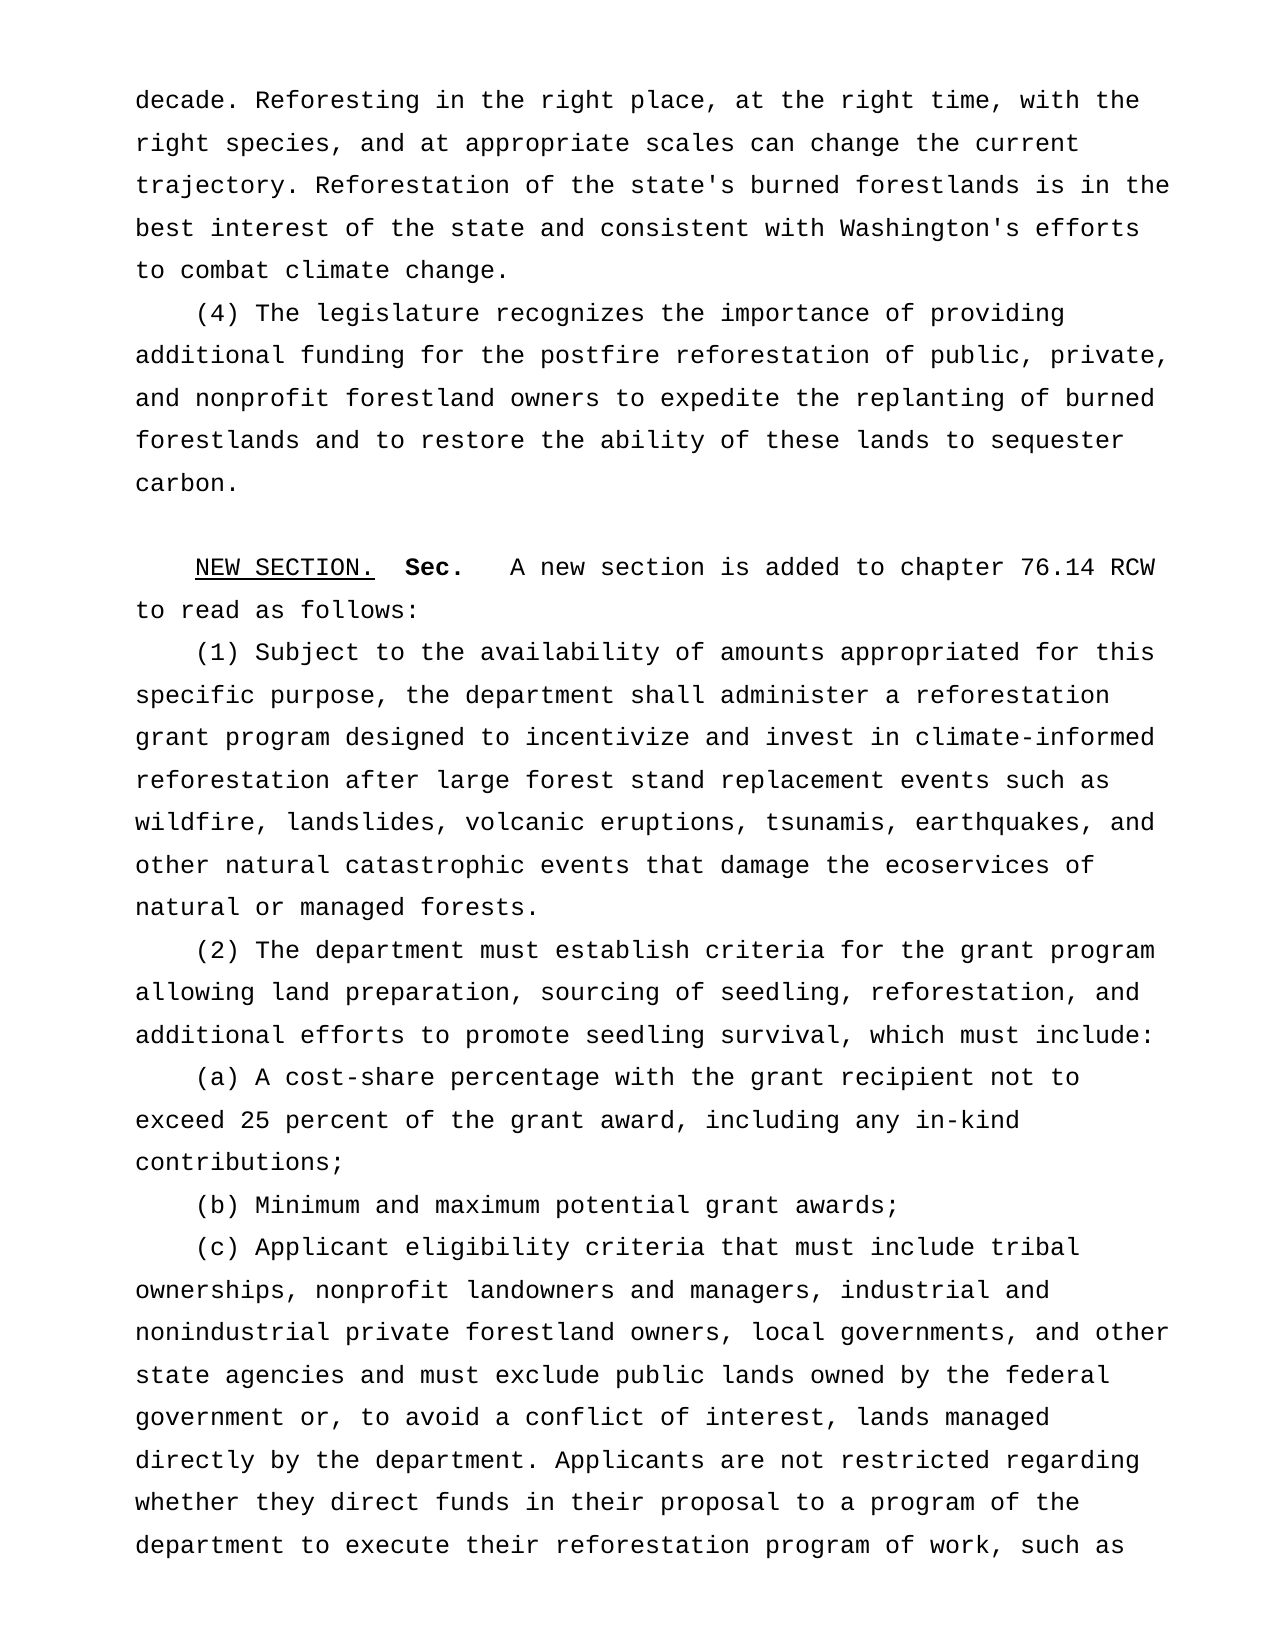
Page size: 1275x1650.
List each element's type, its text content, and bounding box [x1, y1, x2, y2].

text (a) A cost-share percentage with the grant recipient not to exceed 25 percent of the grant award, including any in-kind contributions; [135, 1052, 1170, 1179]
text NEW SECTION. Sec. A new section is added to chapter 76.14 RCW to read as follows: [135, 542, 1170, 627]
text (1) Subject to the availability of amounts appropriated for this specific purpose, the department shall administer a reforestation grant program designed to incentivize and invest in climate-informed reforestation after large forest stand replacement events such as wildfire, landslides, volcanic eruptions, tsunamis, earthquakes, and other natural catastrophic events that damage the ecoservices of natural or managed forests. [135, 627, 1170, 924]
text (2) The department must establish criteria for the grant program allowing land preparation, sourcing of seedling, reforestation, and additional efforts to promote seedling survival, which must include: [135, 924, 1170, 1052]
text (b) Minimum and maximum potential grant awards; [135, 1179, 1170, 1222]
text (4) The legislature recognizes the importance of providing additional funding for the postfire reforestation of public, private, and nonprofit forestland owners to expedite the replanting of burned forestlands and to restore the ability of these lands to sequester carbon. [135, 287, 1170, 500]
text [135, 1222, 1170, 1562]
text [135, 75, 1170, 287]
